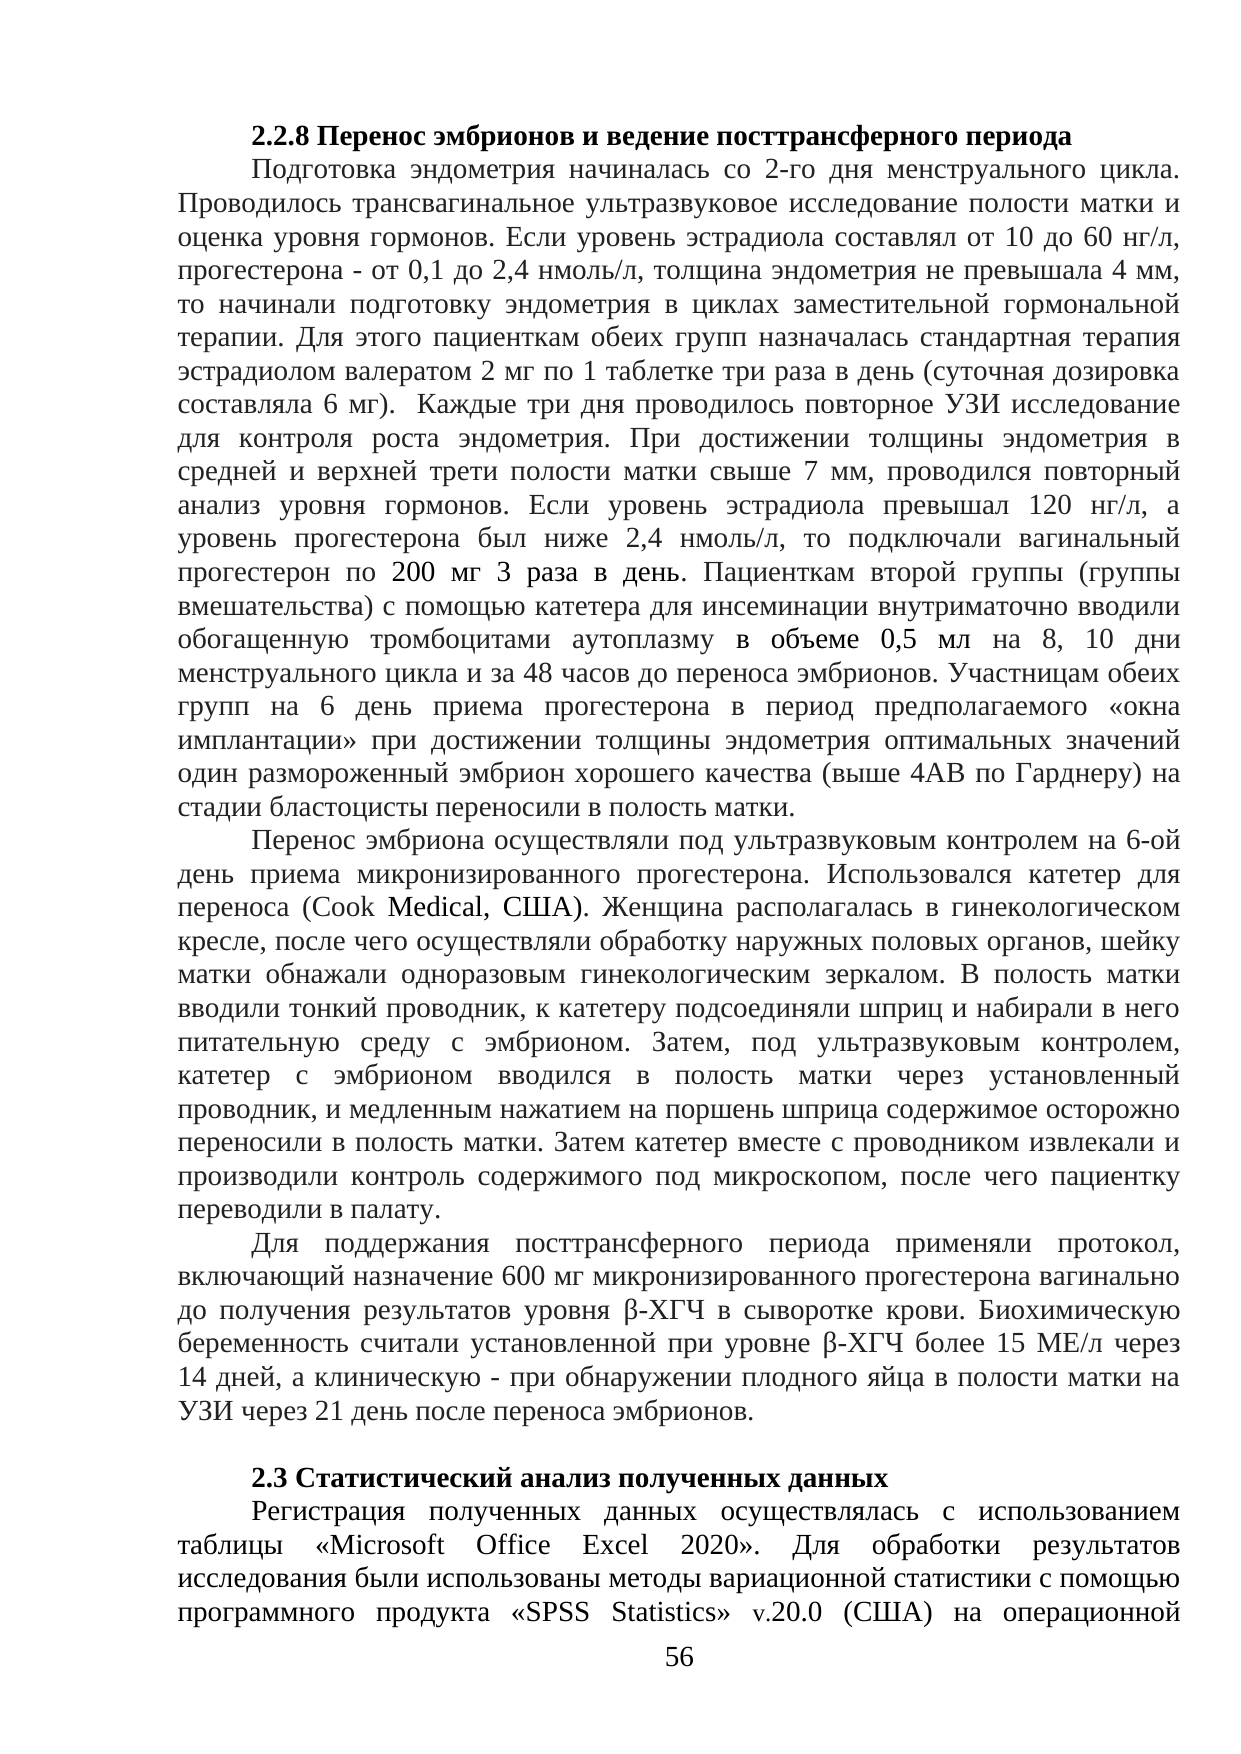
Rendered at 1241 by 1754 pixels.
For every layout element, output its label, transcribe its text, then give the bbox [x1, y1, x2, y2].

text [177, 1493, 1181, 1627]
text Подготовка эндометрия начиналась со 2-го дня менструального цикла. Проводилось трансвагинальное ультразвуковое исследование полости матки и оценка уровня гормонов. Если уровень эстрадиола составлял от 10 до 60 нг/л, прогестерона - от 0,1 до 2,4 нмоль/л, толщина эндометрия не превышала 4 мм, то начинали подготовку эндометрия в циклах заместительной гормональной терапии. Для этого пациенткам обеих групп назначалась стандартная терапия эстрадиолом валератом 2 мг по 1 таблетке три раза в день (суточная дозировка составляла 6 мг). Каждые три дня проводилось повторное УЗИ исследование для контроля роста эндометрия. При достижении толщины эндометрия в средней и верхней трети полости матки свыше 7 мм, проводился повторный анализ уровня гормонов. Если уровень эстрадиола превышал 120 нг/л, а уровень прогестерона был ниже 2,4 нмоль/л, то подключали вагинальный прогестерон по 200 мг 3 раза в день. Пациенткам второй группы (группы вмешательства) с помощью катетера для инсеминации внутриматочно вводили обогащенную тромбоцитами аутоплазму в объеме 0,5 мл на 8, 10 дни менструального цикла и за 48 часов до переноса эмбрионов. Участницам обеих групп на 6 день приема прогестерона в период предполагаемого «окна имплантации» при достижении толщины эндометрия оптимальных значений один размороженный эмбрион хорошего качества (выше 4АВ по Гарднеру) на стадии бластоцисты переносили в полость матки. [177, 152, 1181, 822]
text Перенос эмбриона осуществляли под ультразвуковым контролем на 6-ой день приема микронизированного прогестерона. Использовался катетер для переноса (Cook Medical, США). Женщина располагалась в гинекологическом кресле, после чего осуществляли обработку наружных половых органов, шейку матки обнажали одноразовым гинекологическим зеркалом. В полость матки вводили тонкий проводник, к катетеру подсоединяли шприц и набирали в него питательную среду с эмбрионом. Затем, под ультразвуковым контролем, катетер с эмбрионом вводился в полость матки через установленный проводник, и медленным нажатием на поршень шприца содержимое осторожно переносили в полость матки. Затем катетер вместе с проводником извлекали и производили контроль содержимого под микроскопом, после чего пациентку переводили в палату. [177, 822, 1181, 1225]
text 2.3 Статистический анализ полученных данных [177, 1460, 1181, 1493]
text Для поддержания посттрансферного периода применяли протокол, включающий назначение 600 мг микронизированного прогестерона вагинально до получения результатов уровня β-ХГЧ в сыворотке крови. Биохимическую беременность считали установленной при уровне β-ХГЧ более 15 МЕ/л через 14 дней, а клиническую - при обнаружении плодного яйца в полости матки на УЗИ через 21 день после переноса эмбрионов. [177, 1225, 1181, 1426]
text 2.2.8 Перенос эмбрионов и ведение посттрансферного периода [177, 118, 1181, 152]
